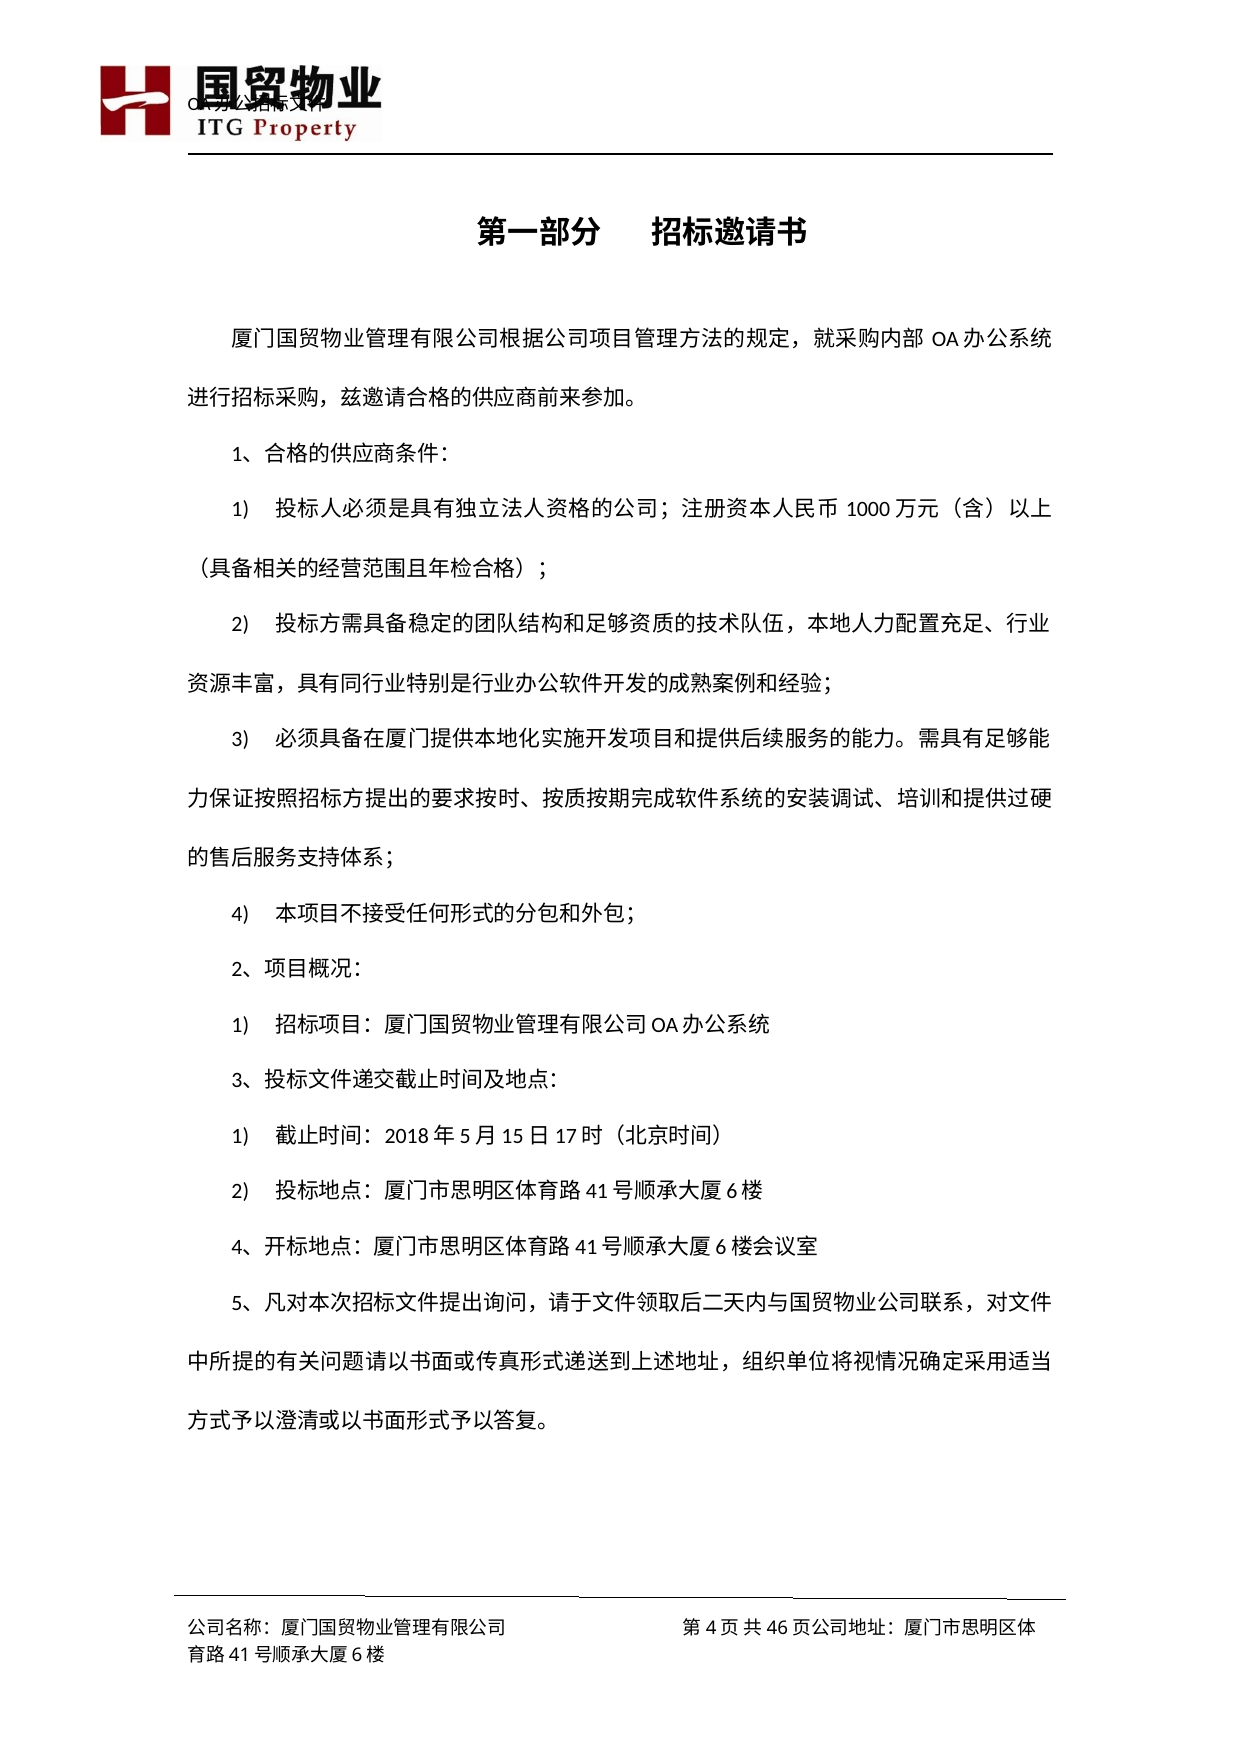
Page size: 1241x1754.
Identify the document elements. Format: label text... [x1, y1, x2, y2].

picture [100, 65, 383, 142]
text 2) 投标方需具备稳定的团队结构和足够资质的技术队伍，本地人力配置充足、行业资源丰富，具有同行业特别是行业办公软件开发的成熟案例和经验； [187, 602, 1053, 702]
text 3、投标文件递交截止时间及地点： [187, 1058, 1053, 1098]
text 1) 招标项目：厦门国贸物业管理有限公司OA办公系统 [187, 1003, 1053, 1043]
text 5、凡对本次招标文件提出询问，请于文件领取后二天内与国贸物业公司联系，对文件中所提的有关问题请以书面或传真形式递送到上述地址，组织单位将视情况确定采用适当方式予以澄清或以书面形式予以答复。 [187, 1281, 1053, 1439]
text 4) 本项目不接受任何形式的分包和外包； [187, 892, 1053, 932]
text 1、合格的供应商条件： [187, 432, 1053, 472]
text 厦门国贸物业管理有限公司根据公司项目管理方法的规定，就采购内部OA办公系统进行招标采购，兹邀请合格的供应商前来参加。 [187, 317, 1053, 416]
text 2、项目概况： [187, 947, 1053, 987]
text 4、开标地点：厦门市思明区体育路41号顺承大厦6楼会议室 [187, 1225, 1053, 1265]
text 1) 截止时间：2018年5月15 日17时（北京时间） [187, 1114, 1053, 1154]
text 1) 投标人必须是具有独立法人资格的公司；注册资本人民币1000万元（含）以上（具备相关的经营范围且年检合格）； [187, 487, 1053, 587]
text 2) 投标地点：厦门市思明区体育路41号顺承大厦6楼 [187, 1169, 1053, 1209]
text 3) 必须具备在厦门提供本地化实施开发项目和提供后续服务的能力。需具有足够能力保证按照招标方提出的要求按时、按质按期完成软件系统的安装调试、培训和提供过硬的售后服务支持体系； [187, 717, 1053, 876]
subtitle 招标邀请书 [231, 190, 1053, 269]
